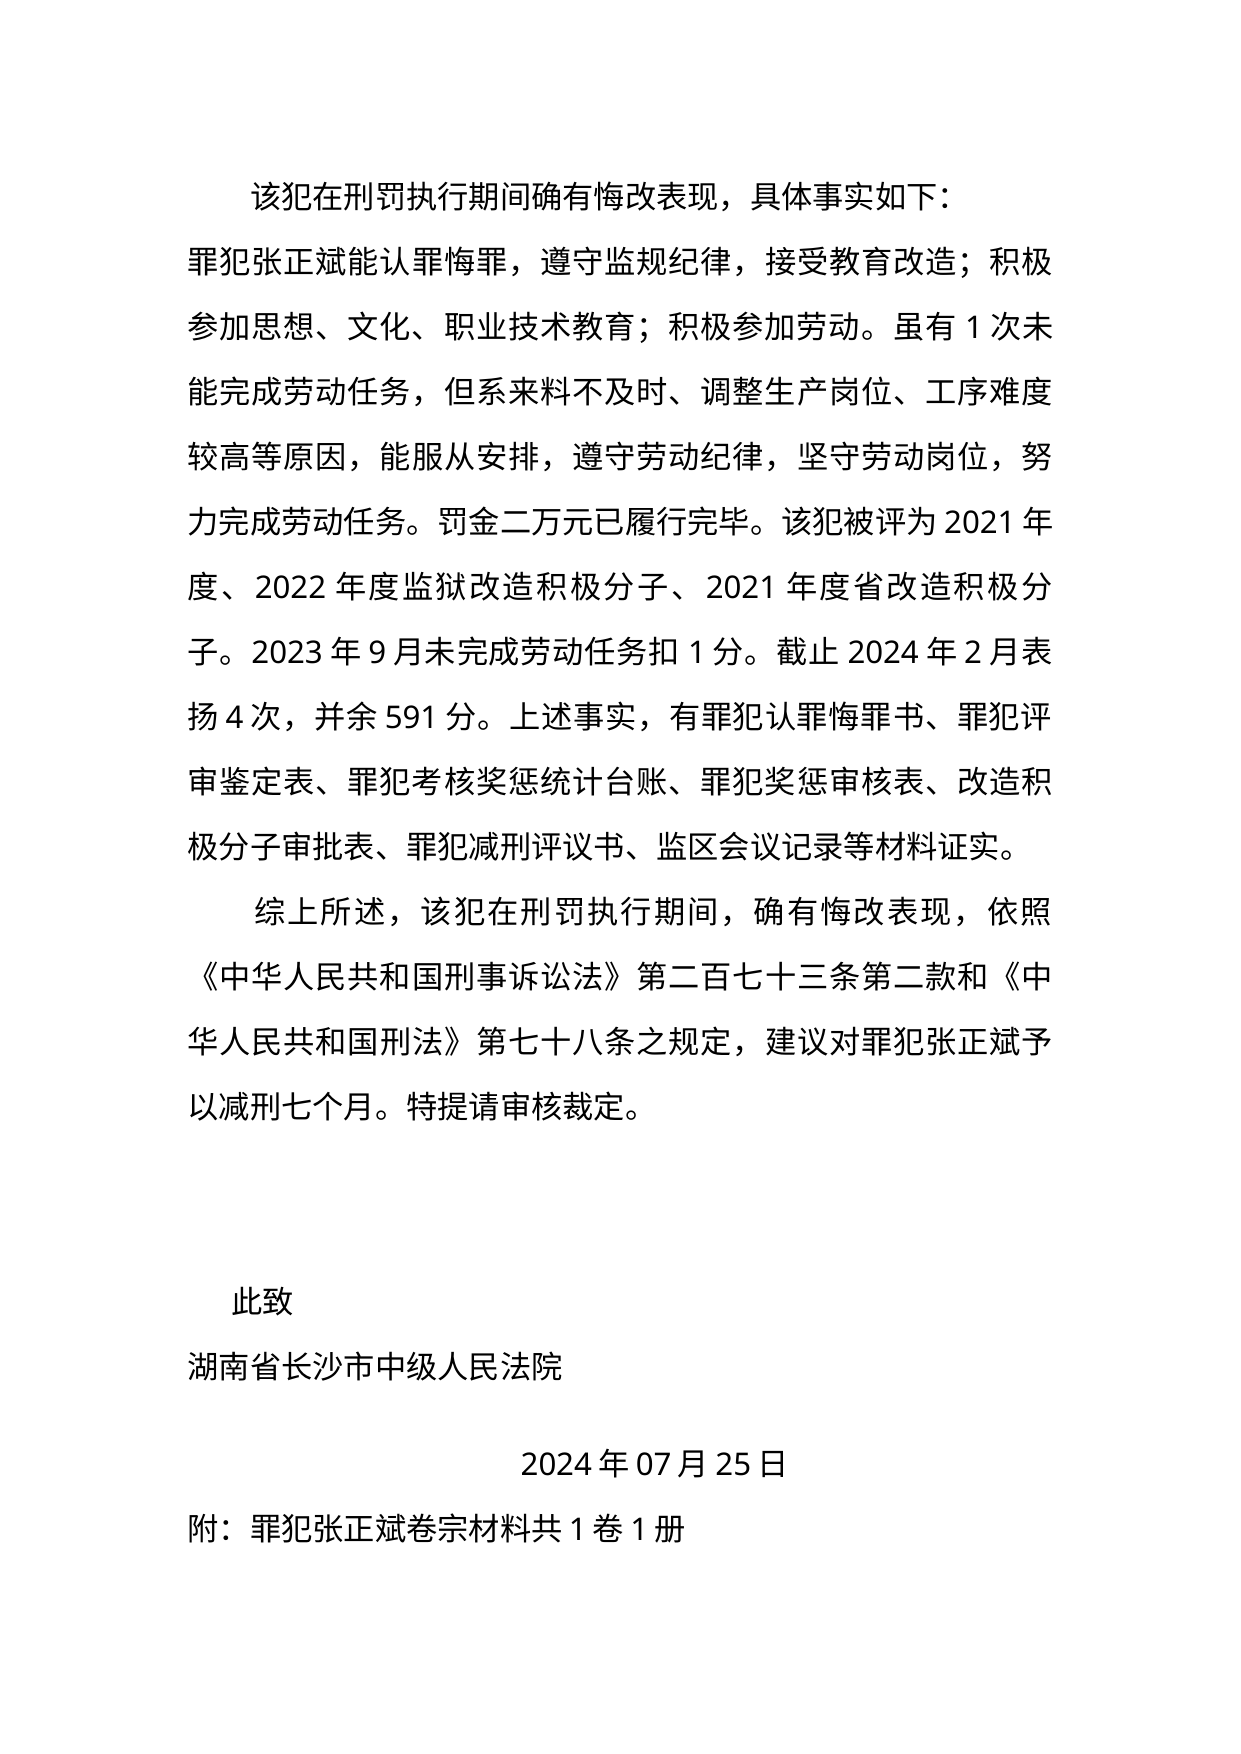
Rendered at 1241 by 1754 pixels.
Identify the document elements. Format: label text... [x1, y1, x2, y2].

text 附：罪犯张正斌卷宗材料共1卷1册 [187, 1494, 1053, 1559]
text 湖南省长沙市中级人民法院 [187, 1332, 1053, 1397]
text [187, 162, 1053, 1137]
text 此致 [187, 1267, 1053, 1332]
text 2024年07月25日 [187, 1429, 1053, 1494]
